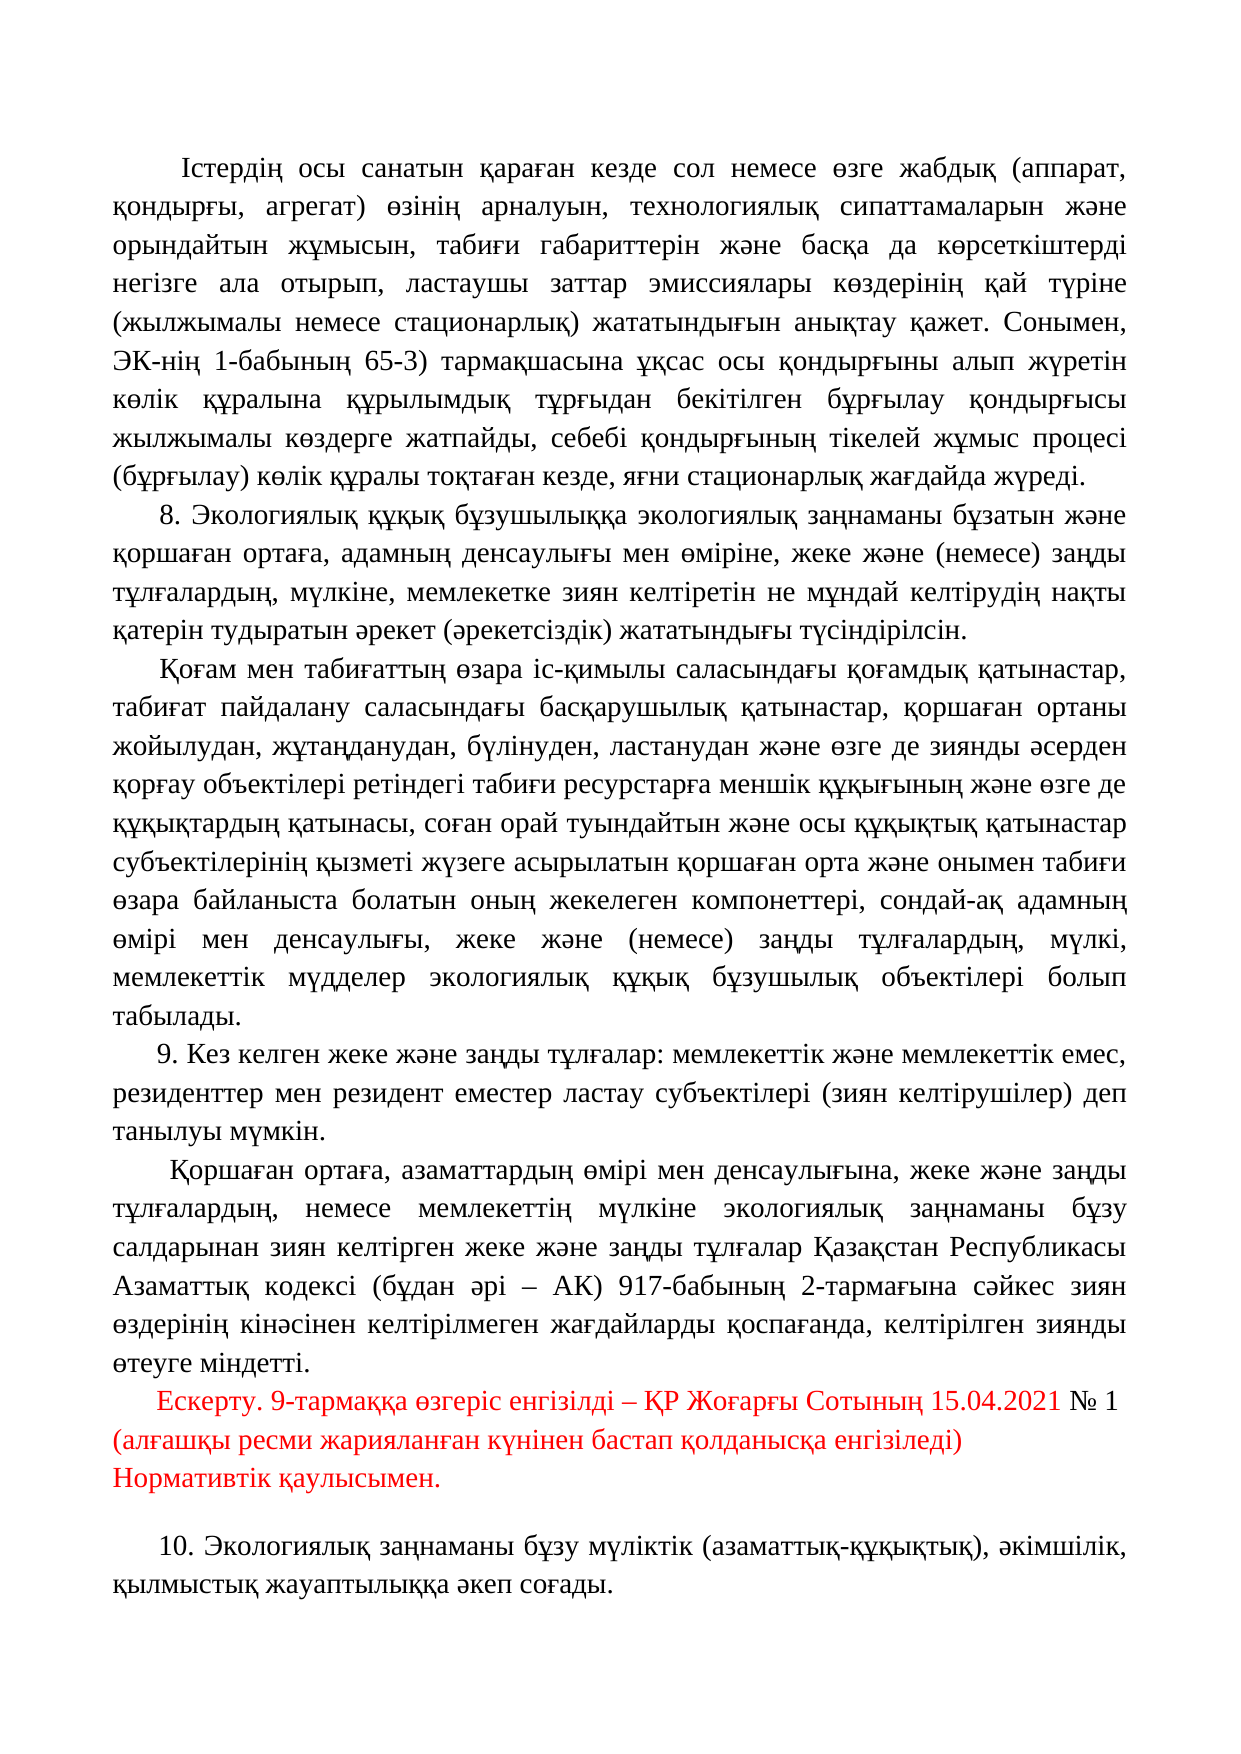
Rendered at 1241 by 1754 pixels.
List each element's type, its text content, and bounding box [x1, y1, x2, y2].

text Істердің осы санатын қараған кезде сол немесе өзге жабдық (аппарат, қондырғы, агрегат) өзінің арналуын, технологиялық сипаттамаларын және орындайтын жұмысын, табиғи габариттерін және басқа да көрсеткіштерді негізге ала отырып, ластаушы заттар эмиссиялары көздерінің қай түріне (жылжымалы немесе стационарлық) жататындығын анықтау қажет. Сонымен, ЭК-нің 1-бабының 65-3) тармақшасына ұқсас осы қондырғыны алып жүретін көлік құралына құрылымдық тұрғыдан бекітілген бұрғылау қондырғысы жылжымалы көздерге жатпайды, себебі қондырғының тікелей жұмыс процесі (бұрғылау) көлік құралы тоқтаған кезде, яғни стационарлық жағдайда жүреді. [112, 150, 1128, 492]
text 8. Экологиялық құқық бұзушылыққа экологиялық заңнаманы бұзатын және қоршаған ортаға, адамның денсаулығы мен өміріне, жеке және (немесе) заңды тұлғалардың, мүлкіне, мемлекетке зиян келтіретін не мұндай келтірудің нақты қатерін тудыратын әрекет (әрекетсіздік) жататындығы түсіндірілсін. [112, 497, 1128, 646]
text Ескерту. 9-тармаққа өзгеріс енгізілді – ҚР Жоғарғы Сотының 15.04.2021 № 1 (алғашқы ресми жарияланған күнінен бастап қолданысқа енгізіледі) Нормативтік қаулысымен. [112, 1383, 1128, 1524]
text 9. Кез келген жеке және заңды тұлғалар: мемлекеттік және мемлекеттік емес, резиденттер мен резидент еместер ластау субъектілері (зиян келтірушілер) деп танылуы мүмкін. [112, 1036, 1128, 1147]
text 10. Экологиялық заңнаманы бұзу мүліктік (азаматтық-құқықтық), әкімшілік, қылмыстық жауаптылыққа әкеп соғады. [112, 1528, 1128, 1600]
text Қоғам мен табиғаттың өзара іс-қимылы саласындағы қоғамдық қатынастар, табиғат пайдалану саласындағы басқарушылық қатынастар, қоршаған ортаны жойылудан, жұтаңданудан, бүлінуден, ластанудан және өзге де зиянды әсерден қорғау объектілері ретіндегі табиғи ресурстарға меншік құқығының және өзге де құқықтардың қатынасы, соған орай туындайтын және осы құқықтық қатынастар субъектілерінің қызметі жүзеге асырылатын қоршаған орта және онымен табиғи өзара байланыста болатын оның жекелеген компонеттері, сондай-ақ адамның өмірі мен денсаулығы, жеке және (немесе) заңды тұлғалардың, мүлкі, мемлекеттік мүдделер экологиялық құқық бұзушылық объектілері болып табылады. [112, 651, 1128, 1031]
text Қоршаған ортаға, азаматтардың өмірі мен денсаулығына, жеке және заңды тұлғалардың, немесе мемлекеттің мүлкіне экологиялық заңнаманы бұзу салдарынан зиян келтірген жеке және заңды тұлғалар Қазақстан Республикасы Азаматтық кодексі (бұдан әрі – АК) 917-бабының 2-тармағына сәйкес зиян өздерінің кінәсінен келтірілмеген жағдайларды қоспағанда, келтірілген зиянды өтеуге міндетті. [112, 1152, 1128, 1378]
